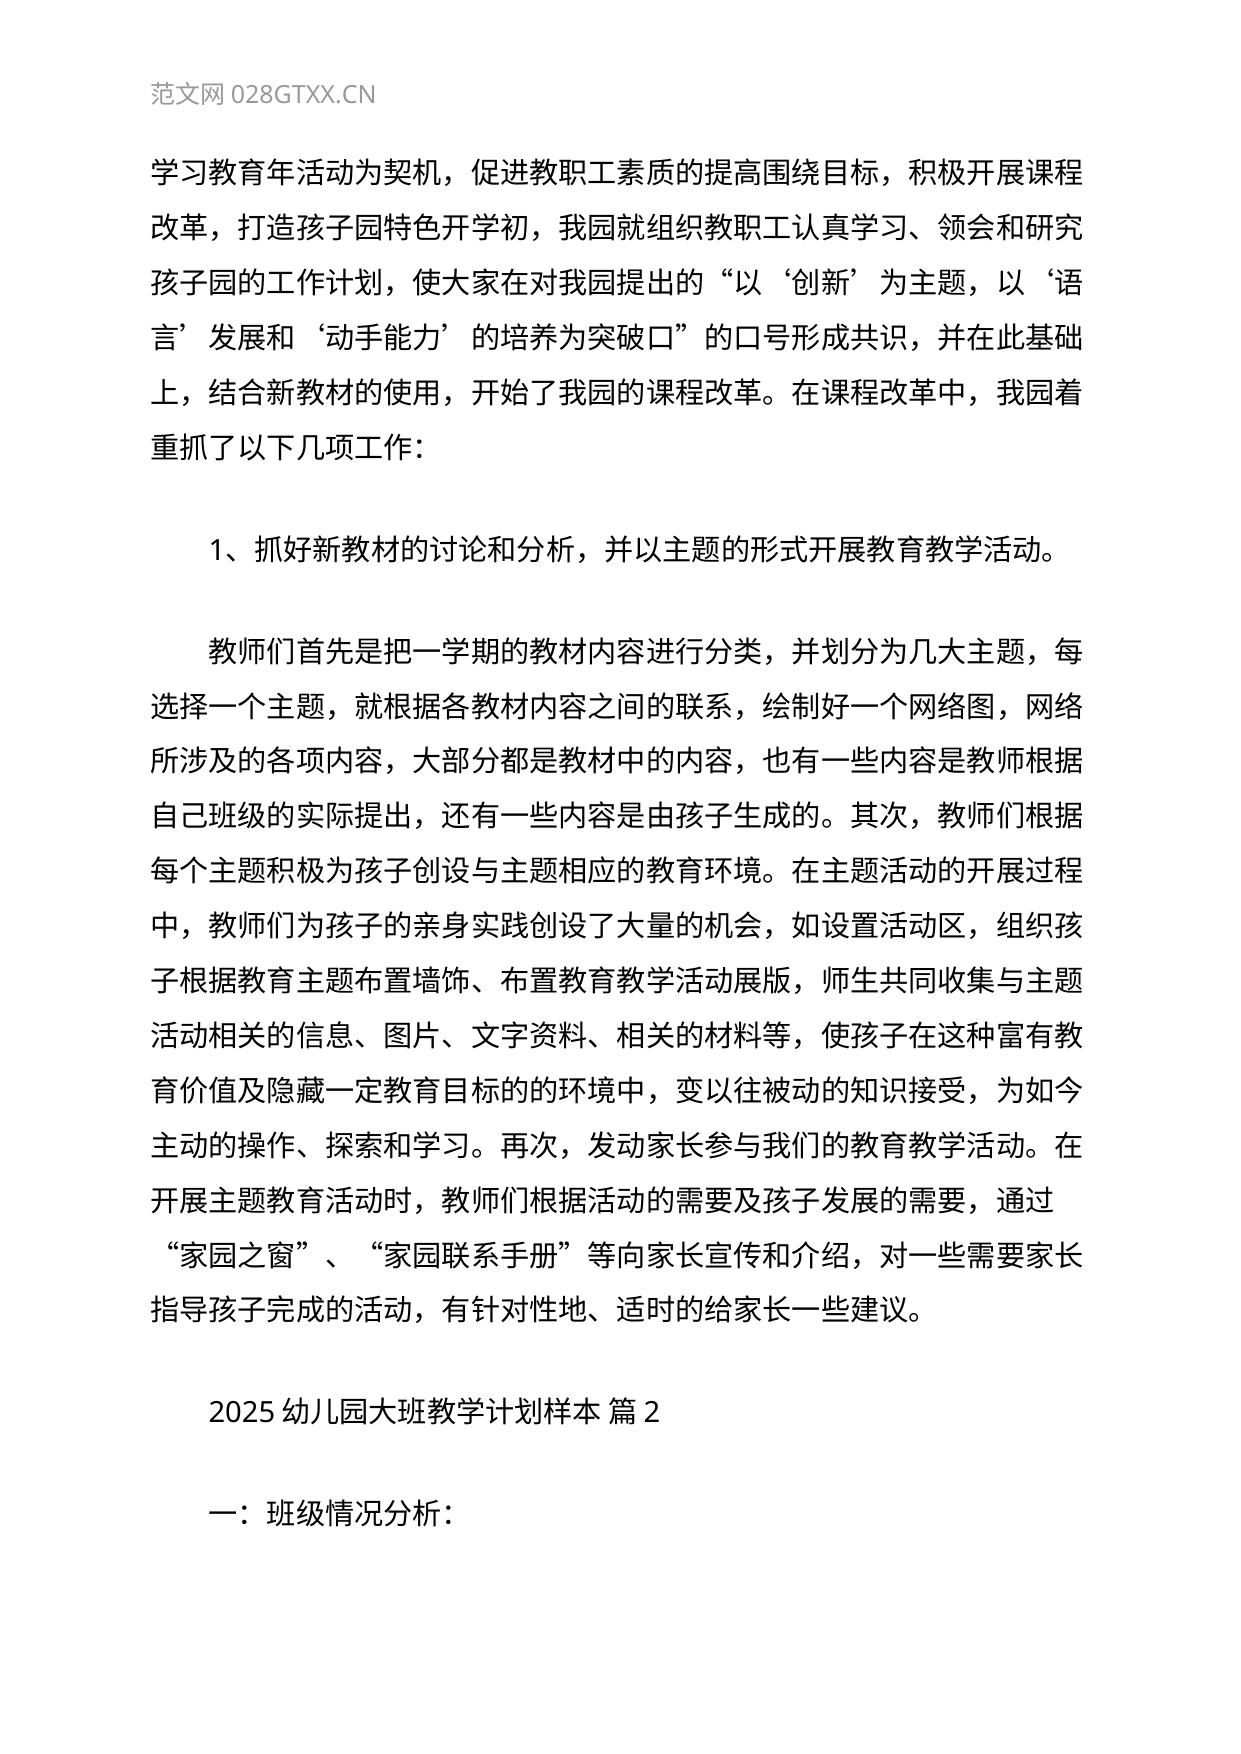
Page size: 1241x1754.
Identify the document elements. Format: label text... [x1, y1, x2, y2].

text 教师们首先是把一学期的教材内容进行分类，并划分为几大主题，每选择一个主题，就根据各教材内容之间的联系，绘制好一个网络图，网络所涉及的各项内容，大部分都是教材中的内容，也有一些内容是教师根据自己班级的实际提出，还有一些内容是由孩子生成的。其次，教师们根据每个主题积极为孩子创设与主题相应的教育环境。在主题活动的开展过程中，教师们为孩子的亲身实践创设了大量的机会，如设置活动区，组织孩子根据教育主题布置墙饰、布置教育教学活动展版，师生共同收集与主题活动相关的信息、图片、文字资料、相关的材料等，使孩子在这种富有教育价值及隐藏一定教育目标的的环境中，变以往被动的知识接受，为如今主动的操作、探索和学习。再次，发动家长参与我们的教育教学活动。在开展主题教育活动时，教师们根据活动的需要及孩子发展的需要，通过“家园之窗”、“家园联系手册”等向家长宣传和介绍，对一些需要家长指导孩子完成的活动，有针对性地、适时的给家长一些建议。 [150, 628, 1090, 1329]
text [150, 150, 1090, 467]
text 2025幼儿园大班教学计划样本 篇2 [150, 1389, 1090, 1431]
text 一：班级情况分析： [150, 1491, 1090, 1533]
text 1、抓好新教材的讨论和分析，并以主题的形式开展教育教学活动。 [150, 526, 1090, 569]
